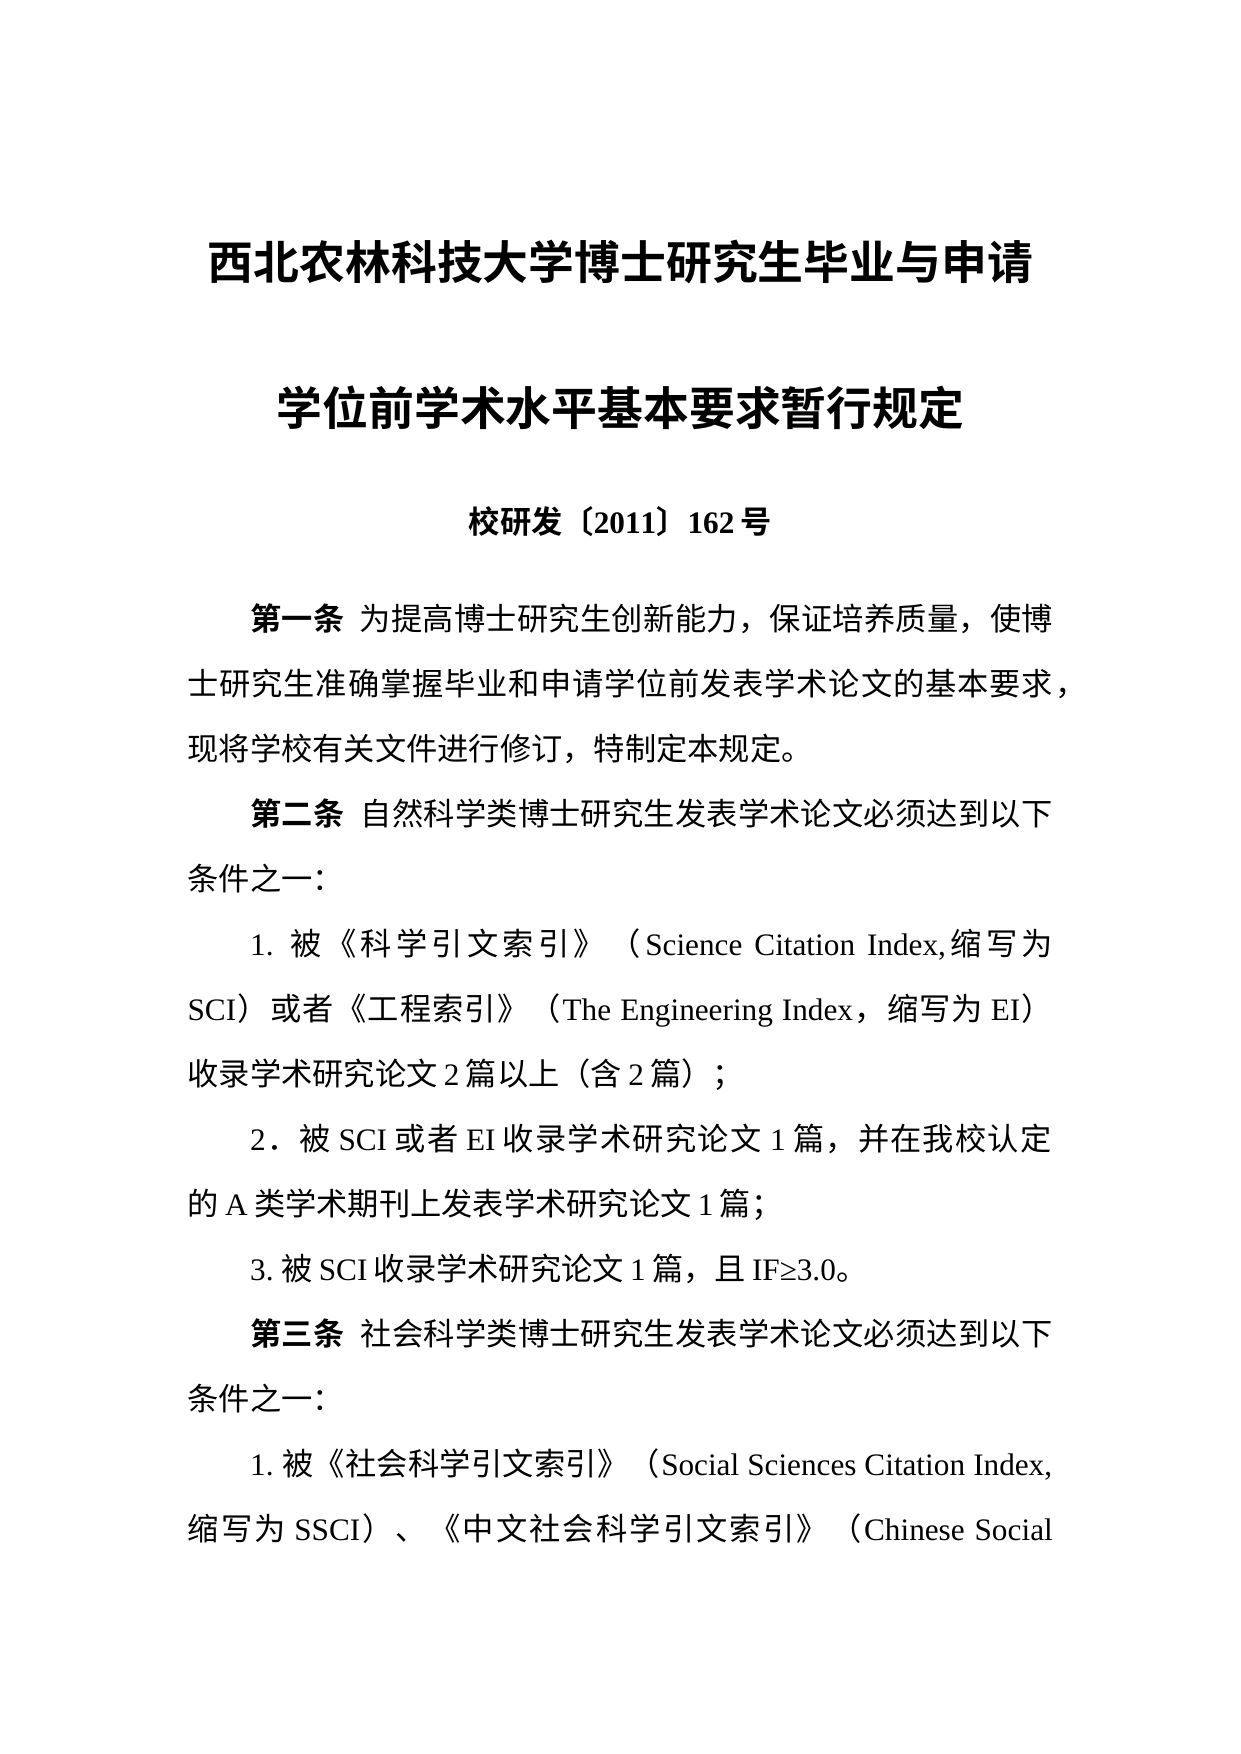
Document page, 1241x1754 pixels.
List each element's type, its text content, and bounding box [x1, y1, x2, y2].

text 第二条 自然科学类博士研究生发表学术论文必须达到以下条件之一： [187, 779, 1053, 909]
text 2．被SCI或者EI收录学术研究论文1篇，并在我校认定的A类学术期刊上发表学术研究论文1篇； [187, 1104, 1053, 1234]
text 第一条 为提高博士研究生创新能力，保证培养质量，使博士研究生准确掌握毕业和申请学位前发表学术论文的基本要求，现将学校有关文件进行修订，特制定本规定。 [187, 584, 1055, 779]
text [187, 1429, 1053, 1559]
subtitle 校研发〔2011〕162号 [187, 487, 1053, 552]
subtitle 西北农林科技大学博士研究生毕业与申请 [187, 211, 1053, 308]
text 第三条 社会科学类博士研究生发表学术论文必须达到以下条件之一： [187, 1299, 1053, 1429]
text 3. 被SCI收录学术研究论文1篇，且IF≥3.0。 [187, 1234, 1053, 1299]
text 1. 被《科学引文索引》（Science Citation Index,缩写为SCI）或者《工程索引》（The Engineering Index，缩写为EI）收录学术研究论文2篇以上（含2篇）； [187, 909, 1053, 1104]
subtitle 学位前学术水平基本要求暂行规定 [187, 357, 1053, 454]
